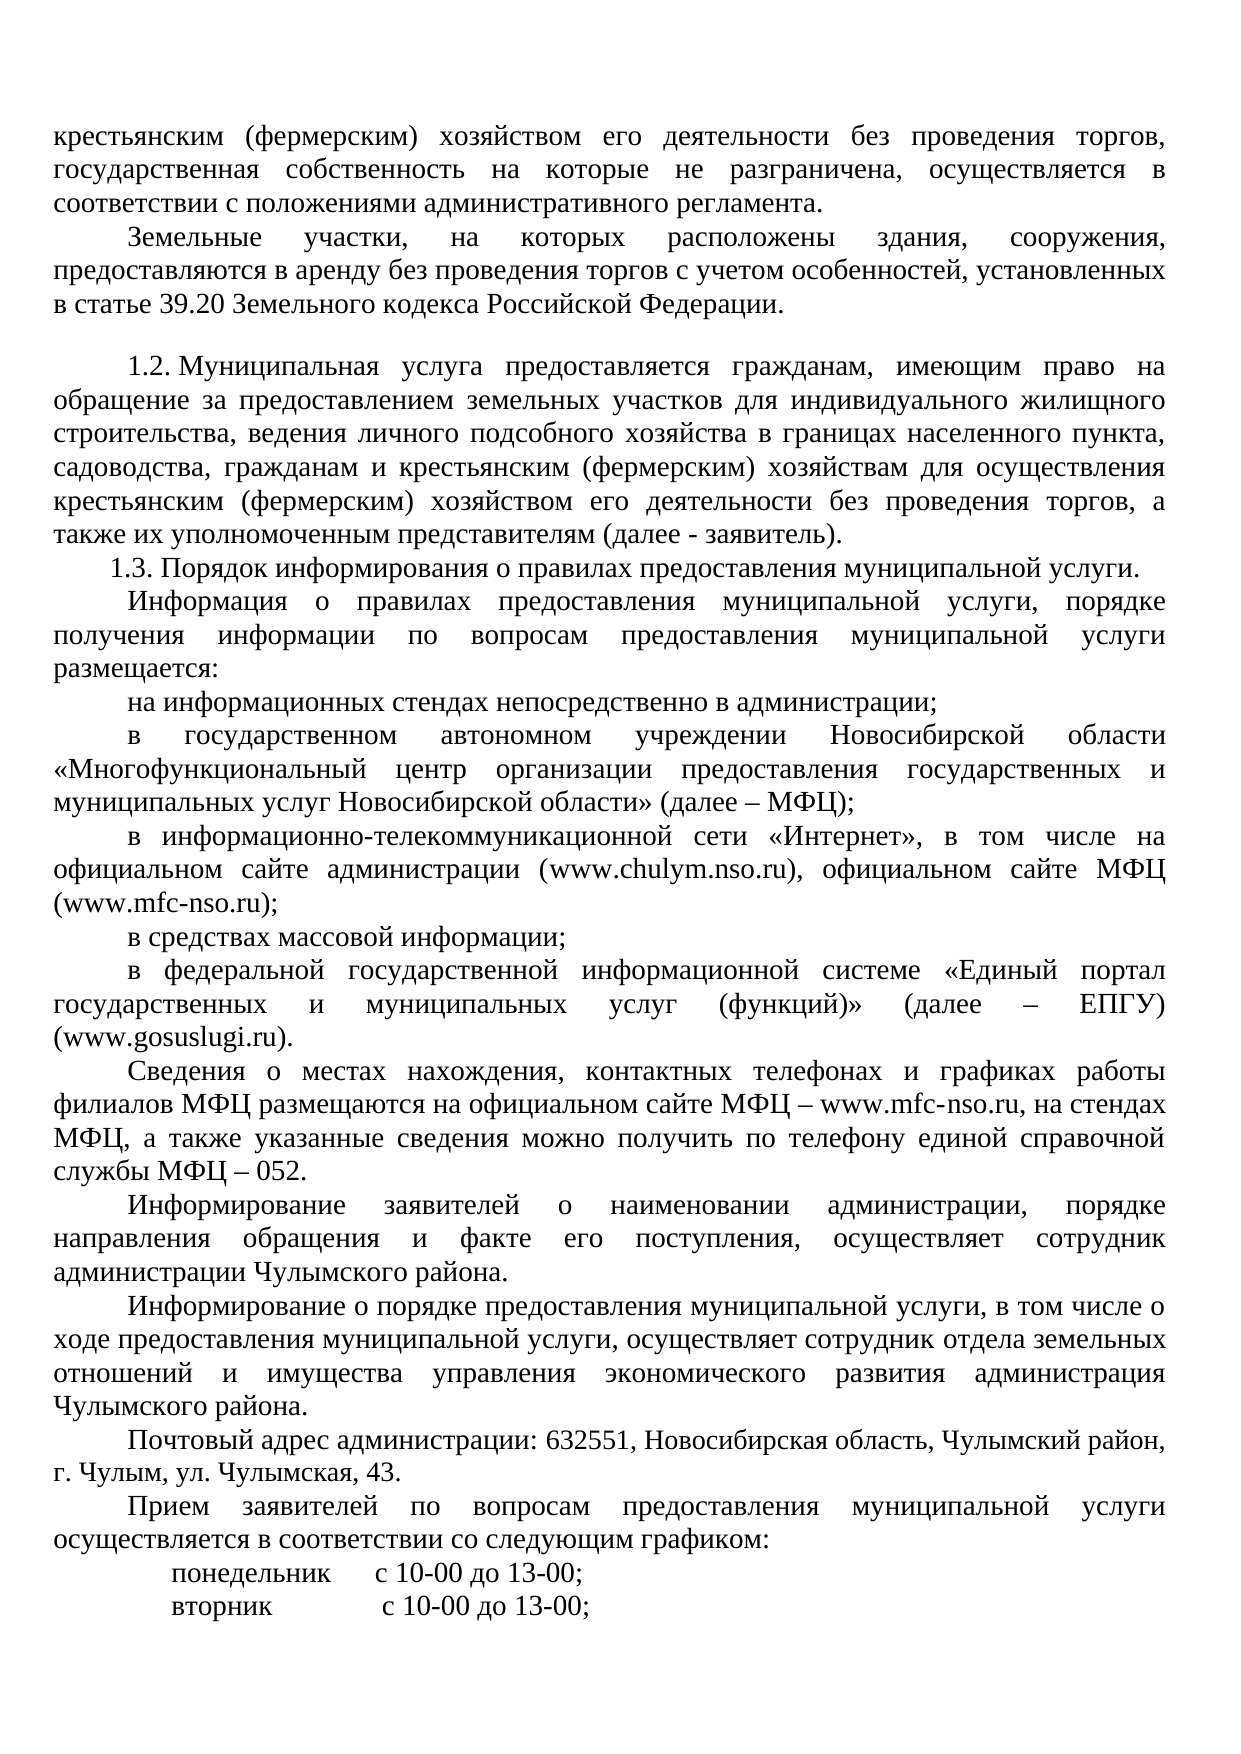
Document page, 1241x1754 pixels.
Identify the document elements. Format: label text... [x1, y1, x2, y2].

text на информационных стендах непосредственно в администрации; [53, 684, 1167, 717]
text Информация о правилах предоставления муниципальной услуги, порядке получения информации по вопросам предоставления муниципальной услуги размещается: [53, 583, 1167, 684]
text Информирование заявителей о наименовании администрации, порядке направления обращения и факте его поступления, осуществляет сотрудник администрации Чулымского района. [53, 1187, 1167, 1288]
text Почтовый адрес администрации: 632551, Новосибирская область, Чулымский район, г. Чулым, ул. Чулымская, 43. [53, 1422, 1167, 1488]
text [53, 118, 1167, 219]
text Сведения о местах нахождения, контактных телефонах и графиках работы филиалов МФЦ размещаются на официальном сайте МФЦ – www.mfc-nso.ru, на стендах МФЦ, а также указанные сведения можно получить по телефону единой справочной службы МФЦ – 052. [53, 1053, 1167, 1187]
text 1.3. Порядок информирования о правилах предоставления муниципальной услуги. [53, 550, 1167, 583]
text в федеральной государственной информационной системе «Единый портал государственных и муниципальных услуг (функций)» (далее – ЕПГУ) (www.gosuslugi.ru). [53, 952, 1167, 1053]
text Информирование о порядке предоставления муниципальной услуги, в том числе о ходе предоставления муниципальной услуги, осуществляет сотрудник отдела земельных отношений и имущества управления экономического развития администрация Чулымского района. [53, 1288, 1167, 1422]
text понедельник с 10-00 до 13-00; [53, 1555, 1167, 1588]
text в государственном автономном учреждении Новосибирской области «Многофункциональный центр организации предоставления государственных и муниципальных услуг Новосибирской области» (далее – МФЦ); [53, 717, 1167, 818]
text в информационно-телекоммуникационной сети «Интернет», в том числе на официальном сайте администрации (www.chulym.nso.ru), официальном сайте МФЦ (www.mfc-nso.ru); [53, 818, 1167, 919]
text вторник с 10-00 до 13-00; [53, 1588, 1167, 1622]
text Земельные участки, на которых расположены здания, сооружения, предоставляются в аренду без проведения торгов с учетом особенностей, установленных в статье 39.20 Земельного кодекса Российской Федерации. [53, 219, 1167, 319]
text 1.2. Муниципальная услуга предоставляется гражданам, имеющим право на обращение за предоставлением земельных участков для индивидуального жилищного строительства, ведения личного подсобного хозяйства в границах населенного пункта, садоводства, гражданам и крестьянским (фермерским) хозяйствам для осуществления крестьянским (фермерским) хозяйством его деятельности без проведения торгов, а также их уполномоченным представителям (далее - заявитель). [53, 348, 1167, 550]
text в средствах массовой информации; [53, 919, 1167, 952]
text Прием заявителей по вопросам предоставления муниципальной услуги осуществляется в соответствии со следующим графиком: [53, 1488, 1167, 1555]
